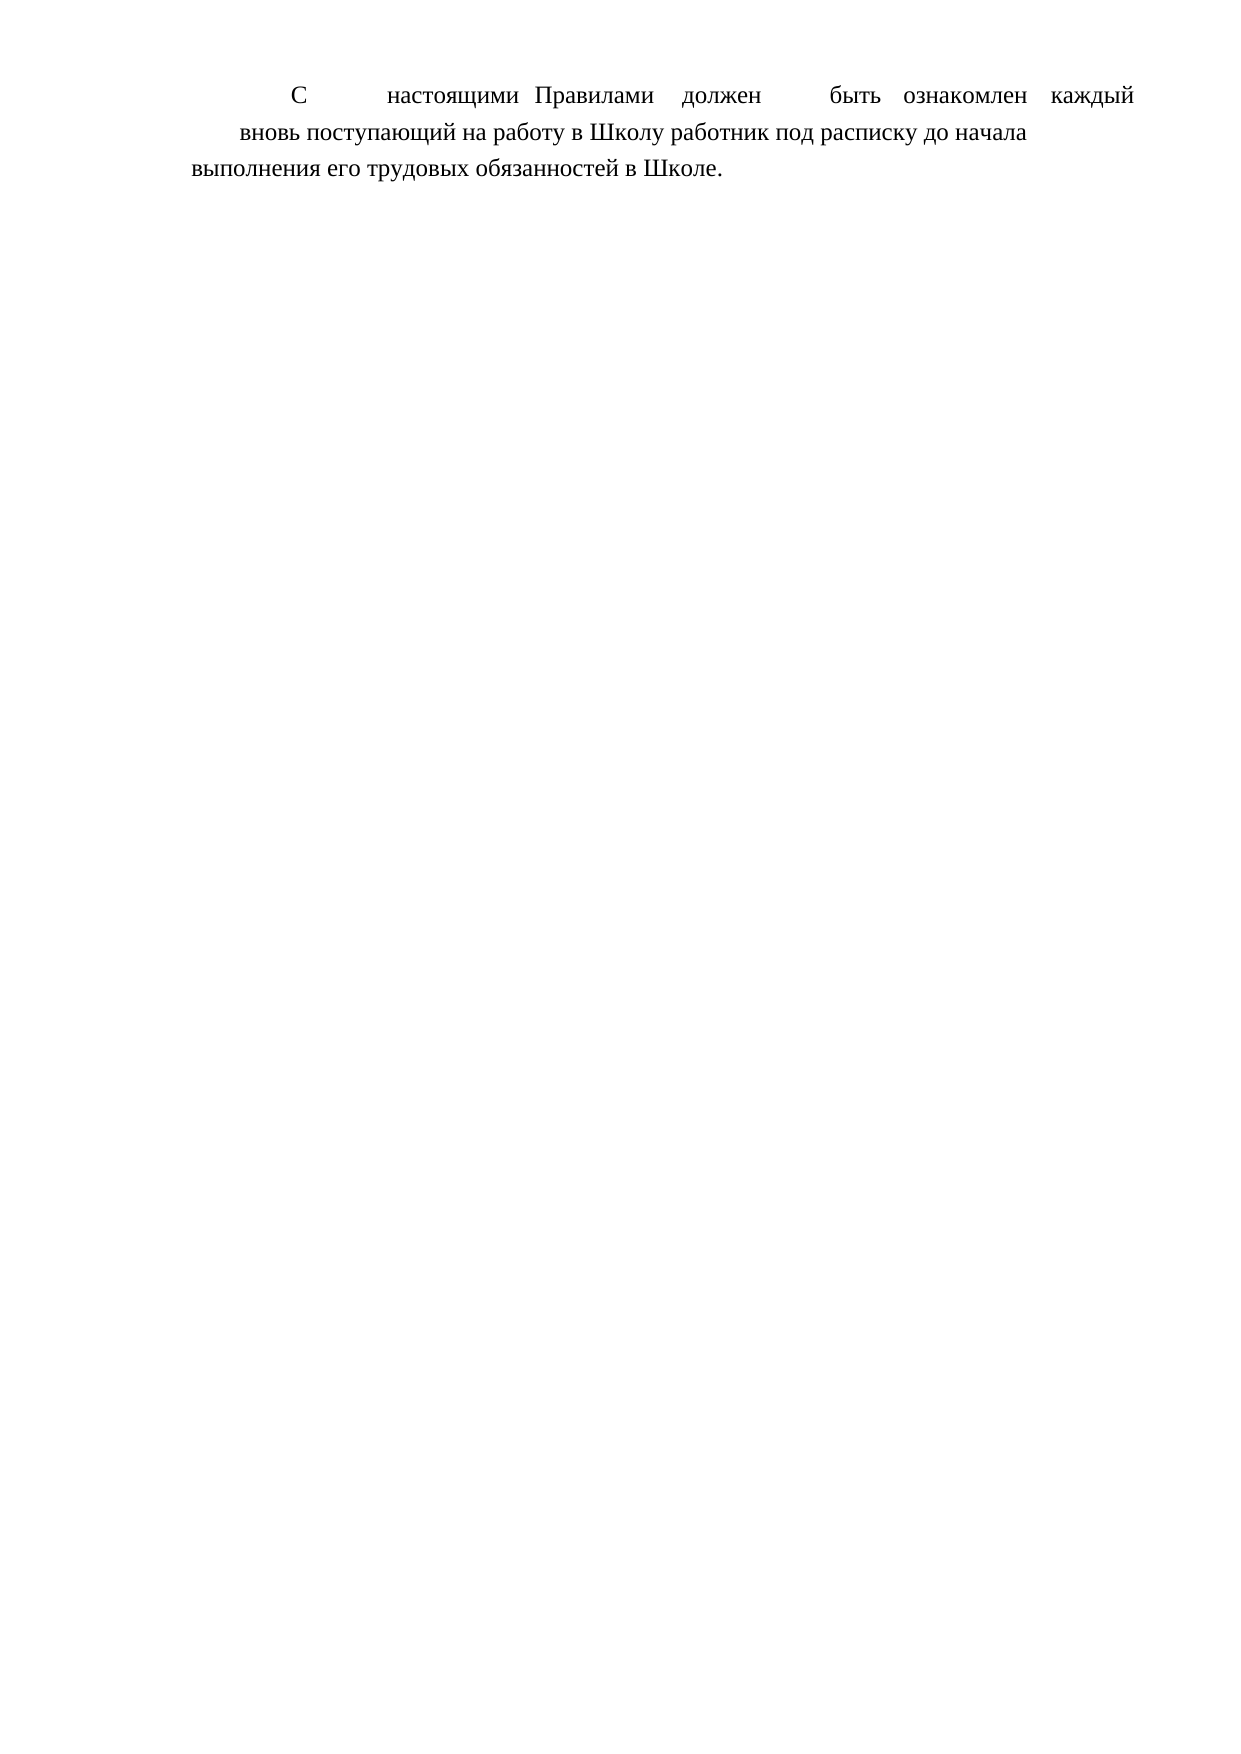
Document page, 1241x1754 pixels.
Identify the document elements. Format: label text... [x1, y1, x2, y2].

text С настоящими Правилами должен быть ознакомлен каждый вновь поступающий на работу в Школу работник под расписку до начала выполнения его трудовых обязанностей в Школе. [191, 80, 1149, 182]
